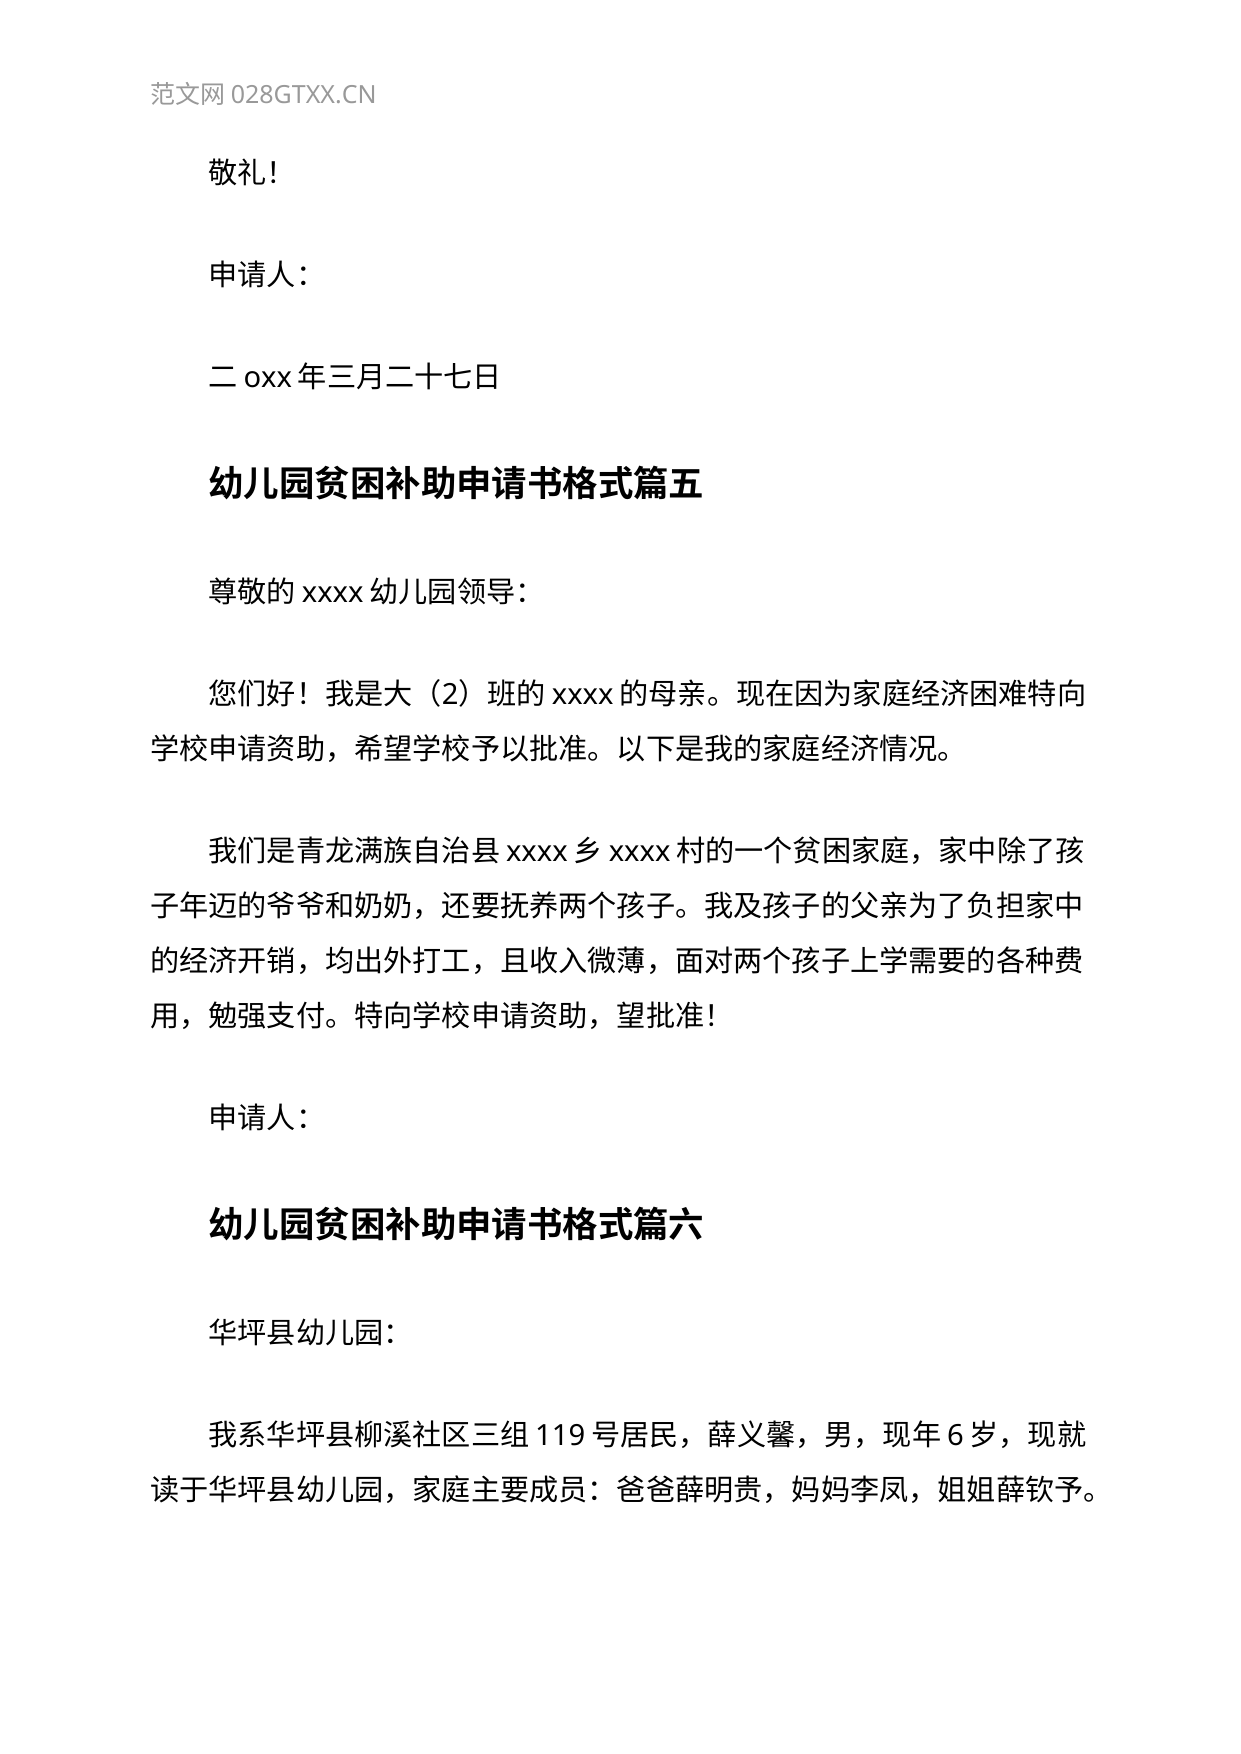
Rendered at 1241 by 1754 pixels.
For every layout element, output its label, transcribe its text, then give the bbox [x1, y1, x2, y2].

text 申请人： [150, 252, 1090, 294]
text 幼儿园贫困补助申请书格式篇六 [150, 1196, 1090, 1247]
text 华坪县幼儿园： [150, 1309, 1090, 1352]
text 您们好！我是大（2）班的xxxx的母亲。现在因为家庭经济困难特向学校申请资助，希望学校予以批准。以下是我的家庭经济情况。 [150, 671, 1090, 768]
text 申请人： [150, 1094, 1090, 1137]
text 尊敬的xxxx幼儿园领导： [150, 569, 1090, 611]
text 二oxx年三月二十七日 [150, 353, 1090, 396]
text 幼儿园贫困补助申请书格式篇五 [150, 456, 1090, 507]
text 敬礼！ [150, 150, 1090, 192]
text 我们是青龙满族自治县xxxx乡xxxx村的一个贫困家庭，家中除了孩子年迈的爷爷和奶奶，还要抚养两个孩子。我及孩子的父亲为了负担家中的经济开销，均出外打工，且收入微薄，面对两个孩子上学需要的各种费用，勉强支付。特向学校申请资助，望批准！ [150, 828, 1090, 1035]
text 我系华坪县柳溪社区三组119号居民，薛义馨，男，现年6岁，现就读于华坪县幼儿园，家庭主要成员：爸爸薛明贵，妈妈李凤，姐姐薛钦予。 [150, 1411, 1090, 1508]
